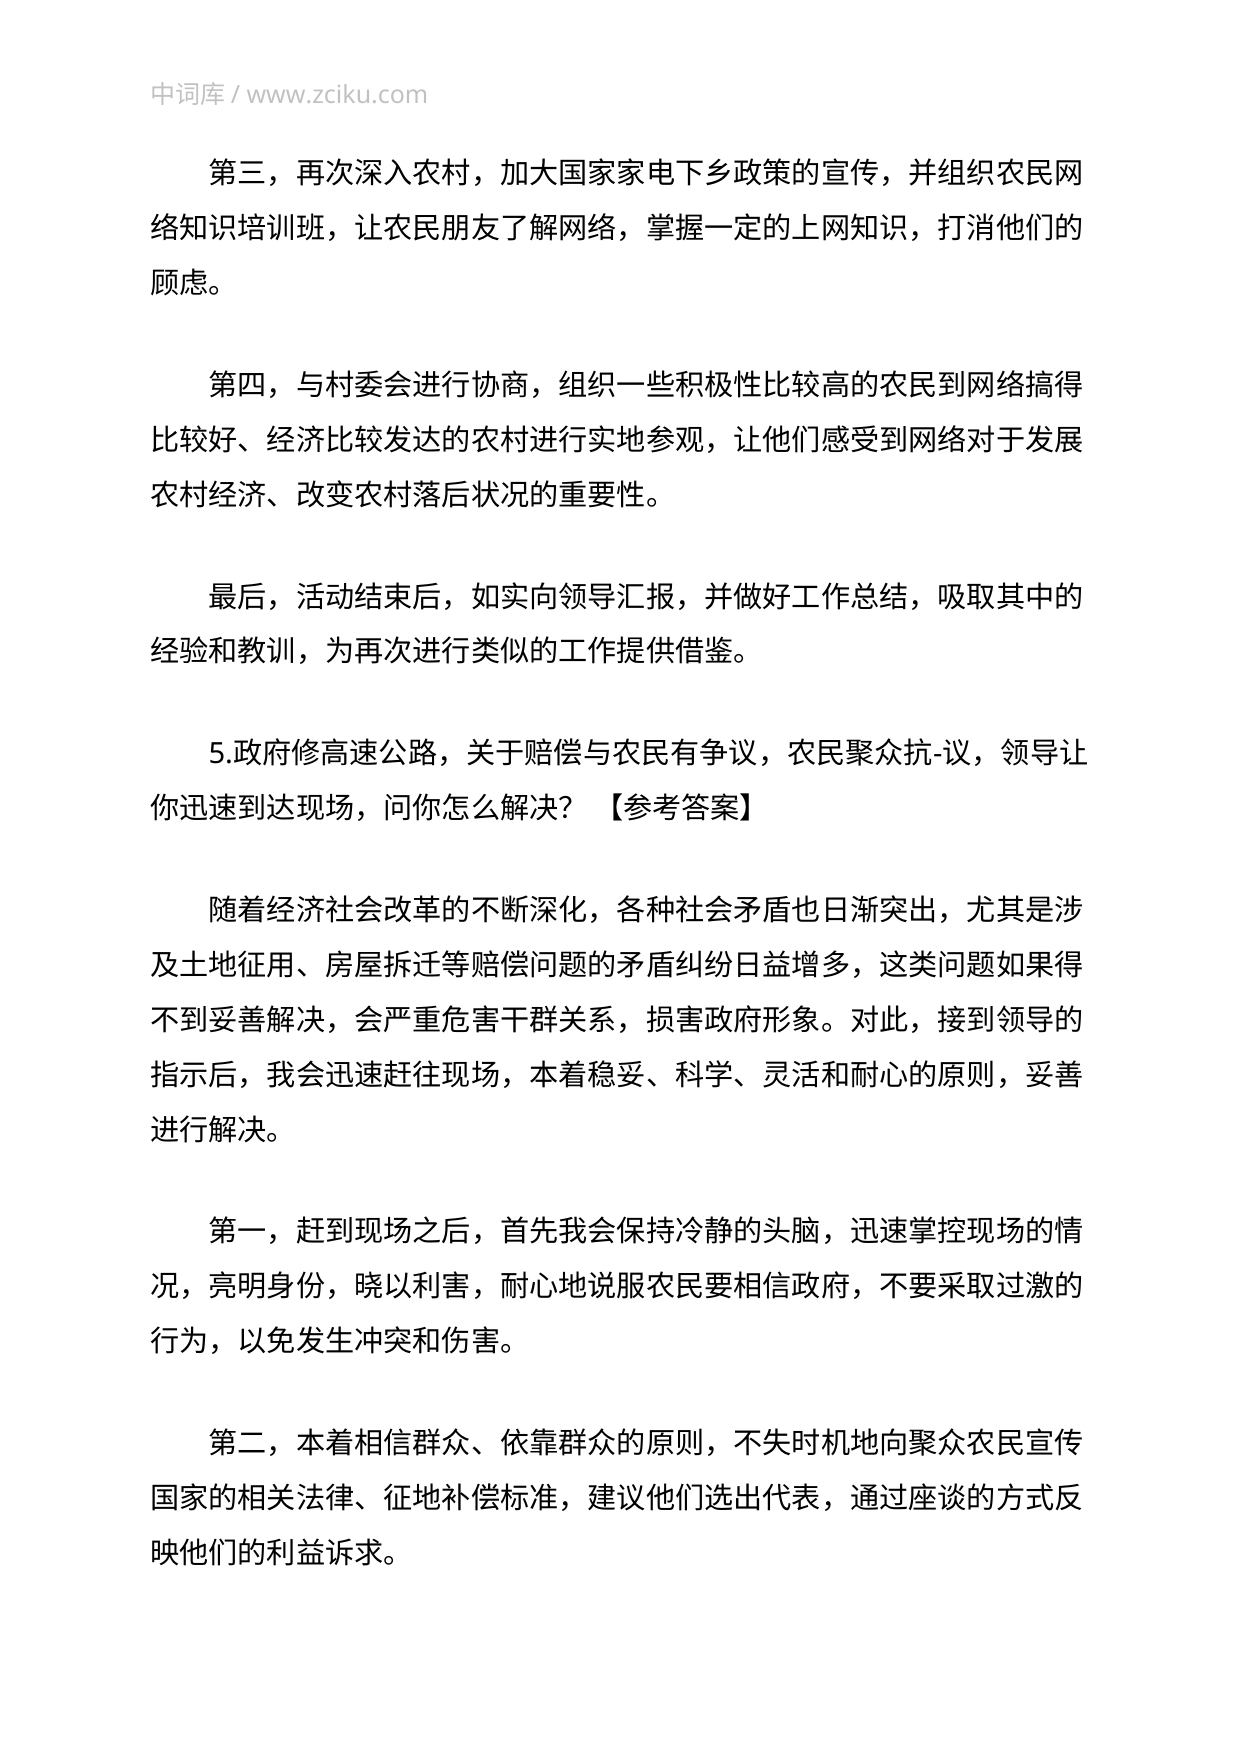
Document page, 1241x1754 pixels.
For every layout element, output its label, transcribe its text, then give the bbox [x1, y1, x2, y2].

text 第二，本着相信群众、依靠群众的原则，不失时机地向聚众农民宣传国家的相关法律、征地补偿标准，建议他们选出代表，通过座谈的方式反映他们的利益诉求。 [150, 1419, 1090, 1572]
text 第三，再次深入农村，加大国家家电下乡政策的宣传，并组织农民网络知识培训班，让农民朋友了解网络，掌握一定的上网知识，打消他们的顾虑。 [150, 150, 1090, 302]
text 第一，赶到现场之后，首先我会保持冷静的头脑，迅速掌控现场的情况，亮明身份，晓以利害，耐心地说服农民要相信政府，不要采取过激的行为，以免发生冲突和伤害。 [150, 1208, 1090, 1360]
text 随着经济社会改革的不断深化，各种社会矛盾也日渐突出，尤其是涉及土地征用、房屋拆迁等赔偿问题的矛盾纠纷日益增多，这类问题如果得不到妥善解决，会严重危害干群关系，损害政府形象。对此，接到领导的指示后，我会迅速赶往现场，本着稳妥、科学、灵活和耐心的原则，妥善进行解决。 [150, 887, 1090, 1148]
text 5.政府修高速公路，关于赔偿与农民有争议，农民聚众抗-议，领导让你迅速到达现场，问你怎么解决？ 【参考答案】 [150, 730, 1090, 827]
text 第四，与村委会进行协商，组织一些积极性比较高的农民到网络搞得比较好、经济比较发达的农村进行实地参观，让他们感受到网络对于发展农村经济、改变农村落后状况的重要性。 [150, 362, 1090, 514]
text 最后，活动结束后，如实向领导汇报，并做好工作总结，吸取其中的经验和教训，为再次进行类似的工作提供借鉴。 [150, 573, 1090, 670]
